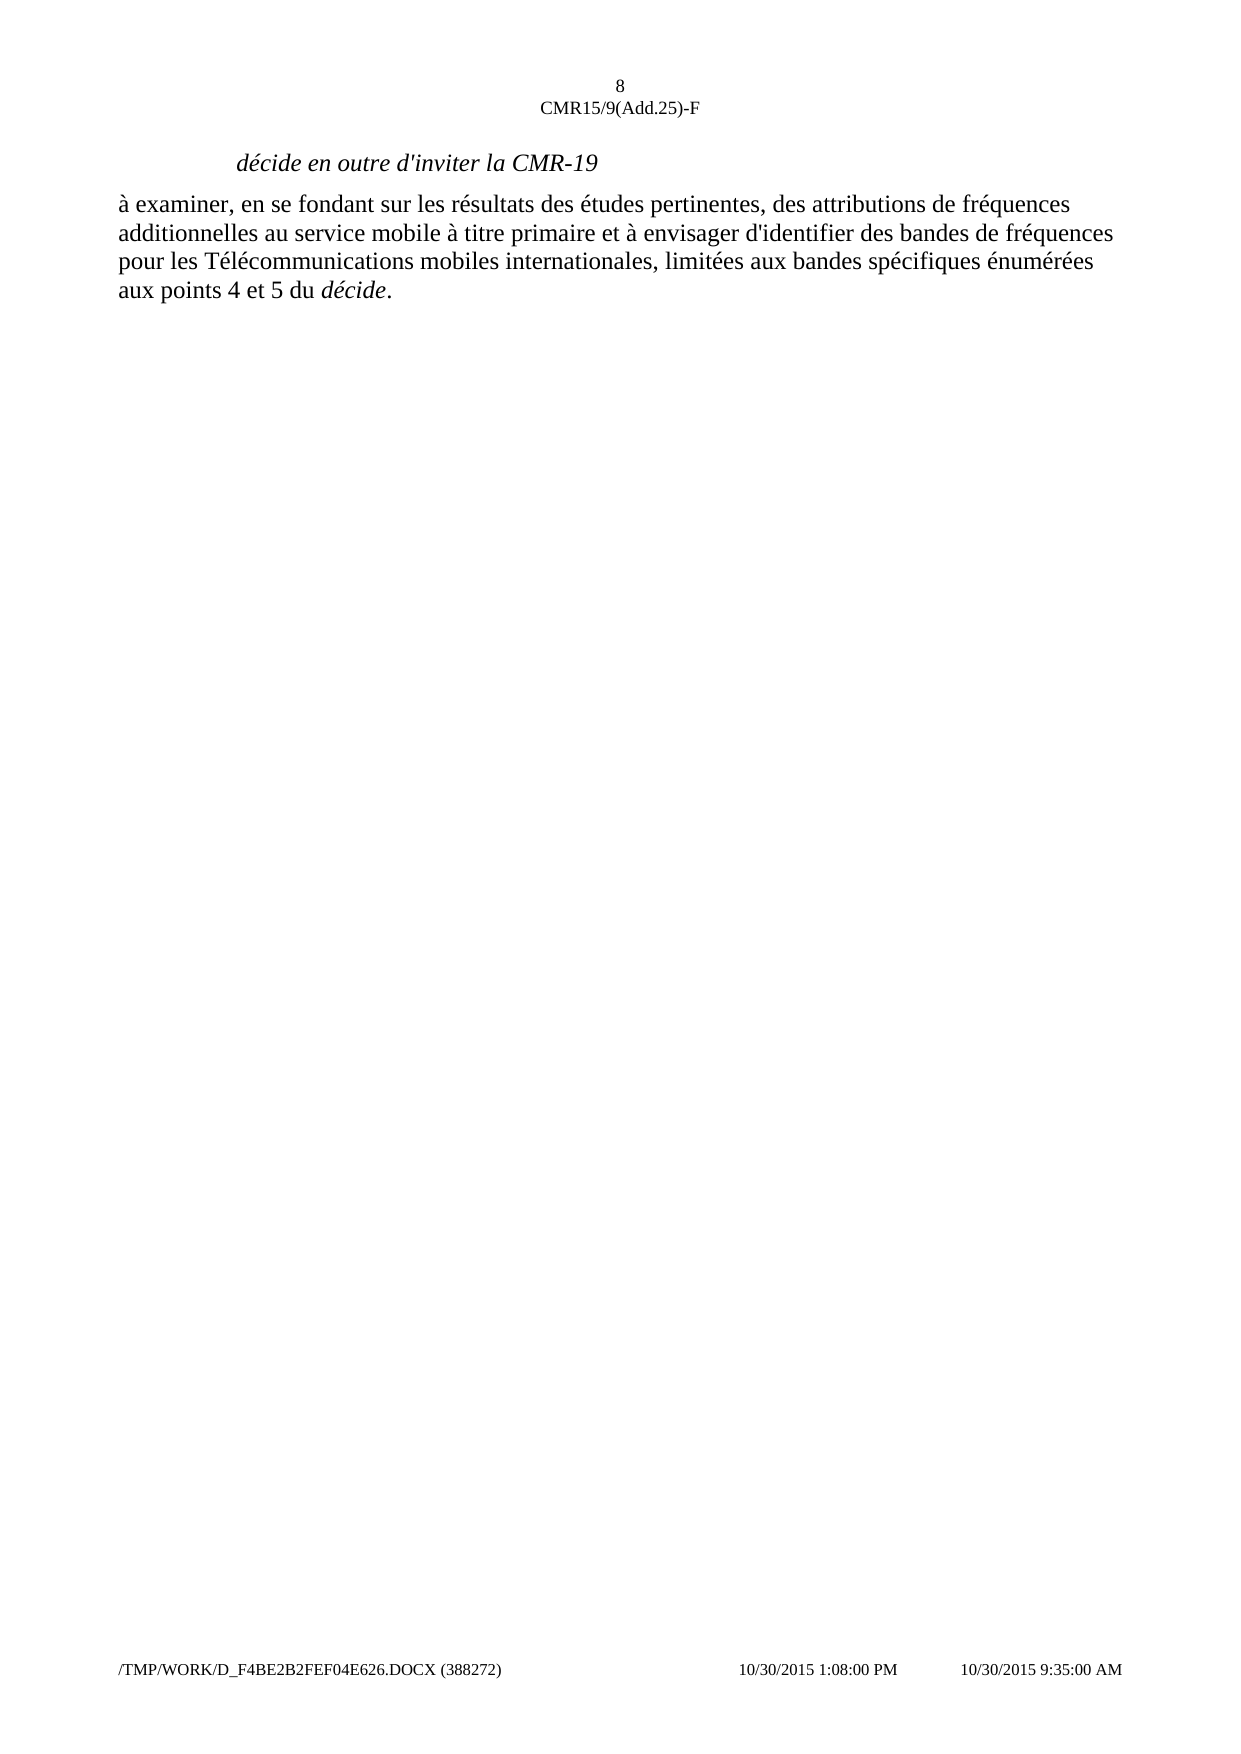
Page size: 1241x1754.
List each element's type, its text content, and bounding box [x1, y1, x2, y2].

text décide en outre d'inviter la CMR-19 [236, 148, 1122, 176]
text à examiner, en se fondant sur les résultats des études pertinentes, des attributions de fréquences additionnelles au service mobile à titre primaire et à envisager d'identifier des bandes de fréquences pour les Télécommunications mobiles internationales, limitées aux bandes spécifiques énumérées aux points 4 et 5 du décide. [118, 189, 1122, 304]
